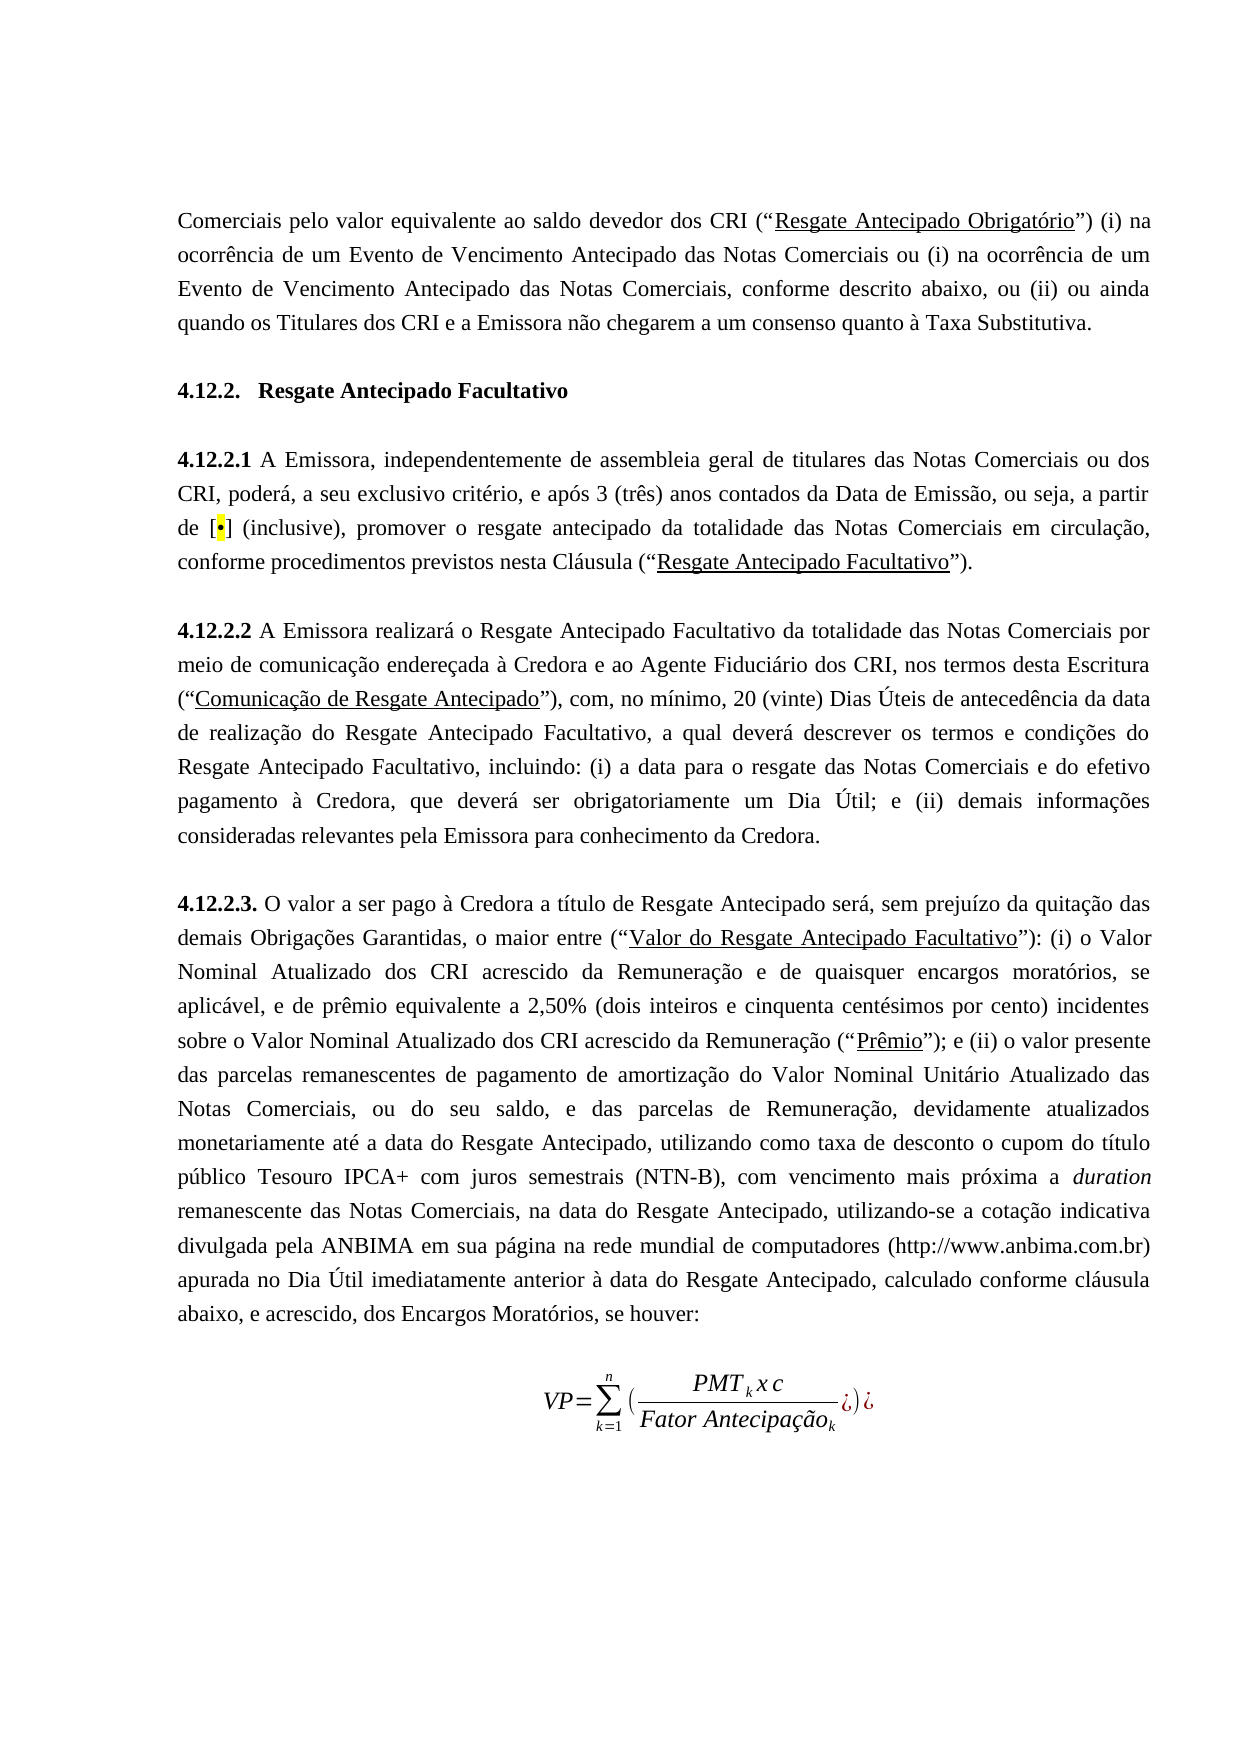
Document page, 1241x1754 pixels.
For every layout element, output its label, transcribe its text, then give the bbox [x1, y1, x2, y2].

list Resgate Antecipado Facultativo [177, 378, 1152, 404]
text 4.12.2.3. O valor a ser pago à Credora a título de Resgate Antecipado será, sem prejuízo da quitação das demais Obrigações Garantidas, o maior entre (“Valor do Resgate Antecipado Facultativo”): (i) o Valor Nominal Atualizado dos CRI acrescido da Remuneração e de quaisquer encargos moratórios, se aplicável, e de prêmio equivalente a 2,50% (dois inteiros e cinquenta centésimos por cento) incidentes sobre o Valor Nominal Atualizado dos CRI acrescido da Remuneração (“Prêmio”); e (ii) o valor presente das parcelas remanescentes de pagamento de amortização do Valor Nominal Unitário Atualizado das Notas Comerciais, ou do seu saldo, e das parcelas de Remuneração, devidamente atualizados monetariamente até a data do Resgate Antecipado, utilizando como taxa de desconto o cupom do título público Tesouro IPCA+ com juros semestrais (NTN-B), com vencimento mais próxima a duration remanescente das Notas Comerciais, na data do Resgate Antecipado, utilizando-se a cotação indicativa divulgada pela ANBIMA em sua página na rede mundial de computadores (http://www.anbima.com.br) apurada no Dia Útil imediatamente anterior à data do Resgate Antecipado, calculado conforme cláusula abaixo, e acrescido, dos Encargos Moratórios, se houver: [177, 890, 1152, 1326]
text 4.12.2.1 A Emissora, independentemente de assembleia geral de titulares das Notas Comerciais ou dos CRI, poderá, a seu exclusivo critério, e após 3 (três) anos contados da Data de Emissão, ou seja, a partir de [•] (inclusive), promover o resgate antecipado da totalidade das Notas Comerciais em circulação, conforme procedimentos previstos nesta Cláusula (“Resgate Antecipado Facultativo”). [177, 446, 1152, 575]
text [177, 207, 1152, 336]
text 4.12.2.2 A Emissora realizará o Resgate Antecipado Facultativo da totalidade das Notas Comerciais por meio de comunicação endereçada à Credora e ao Agente Fiduciário dos CRI, nos termos desta Escritura (“Comunicação de Resgate Antecipado”), com, no mínimo, 20 (vinte) Dias Úteis de antecedência da data de realização do Resgate Antecipado Facultativo, a qual deverá descrever os termos e condições do Resgate Antecipado Facultativo, incluindo: (i) a data para o resgate das Notas Comerciais e do efetivo pagamento à Credora, que deverá ser obrigatoriamente um Dia Útil; e (ii) demais informações consideradas relevantes pela Emissora para conhecimento da Credora. [177, 617, 1152, 848]
